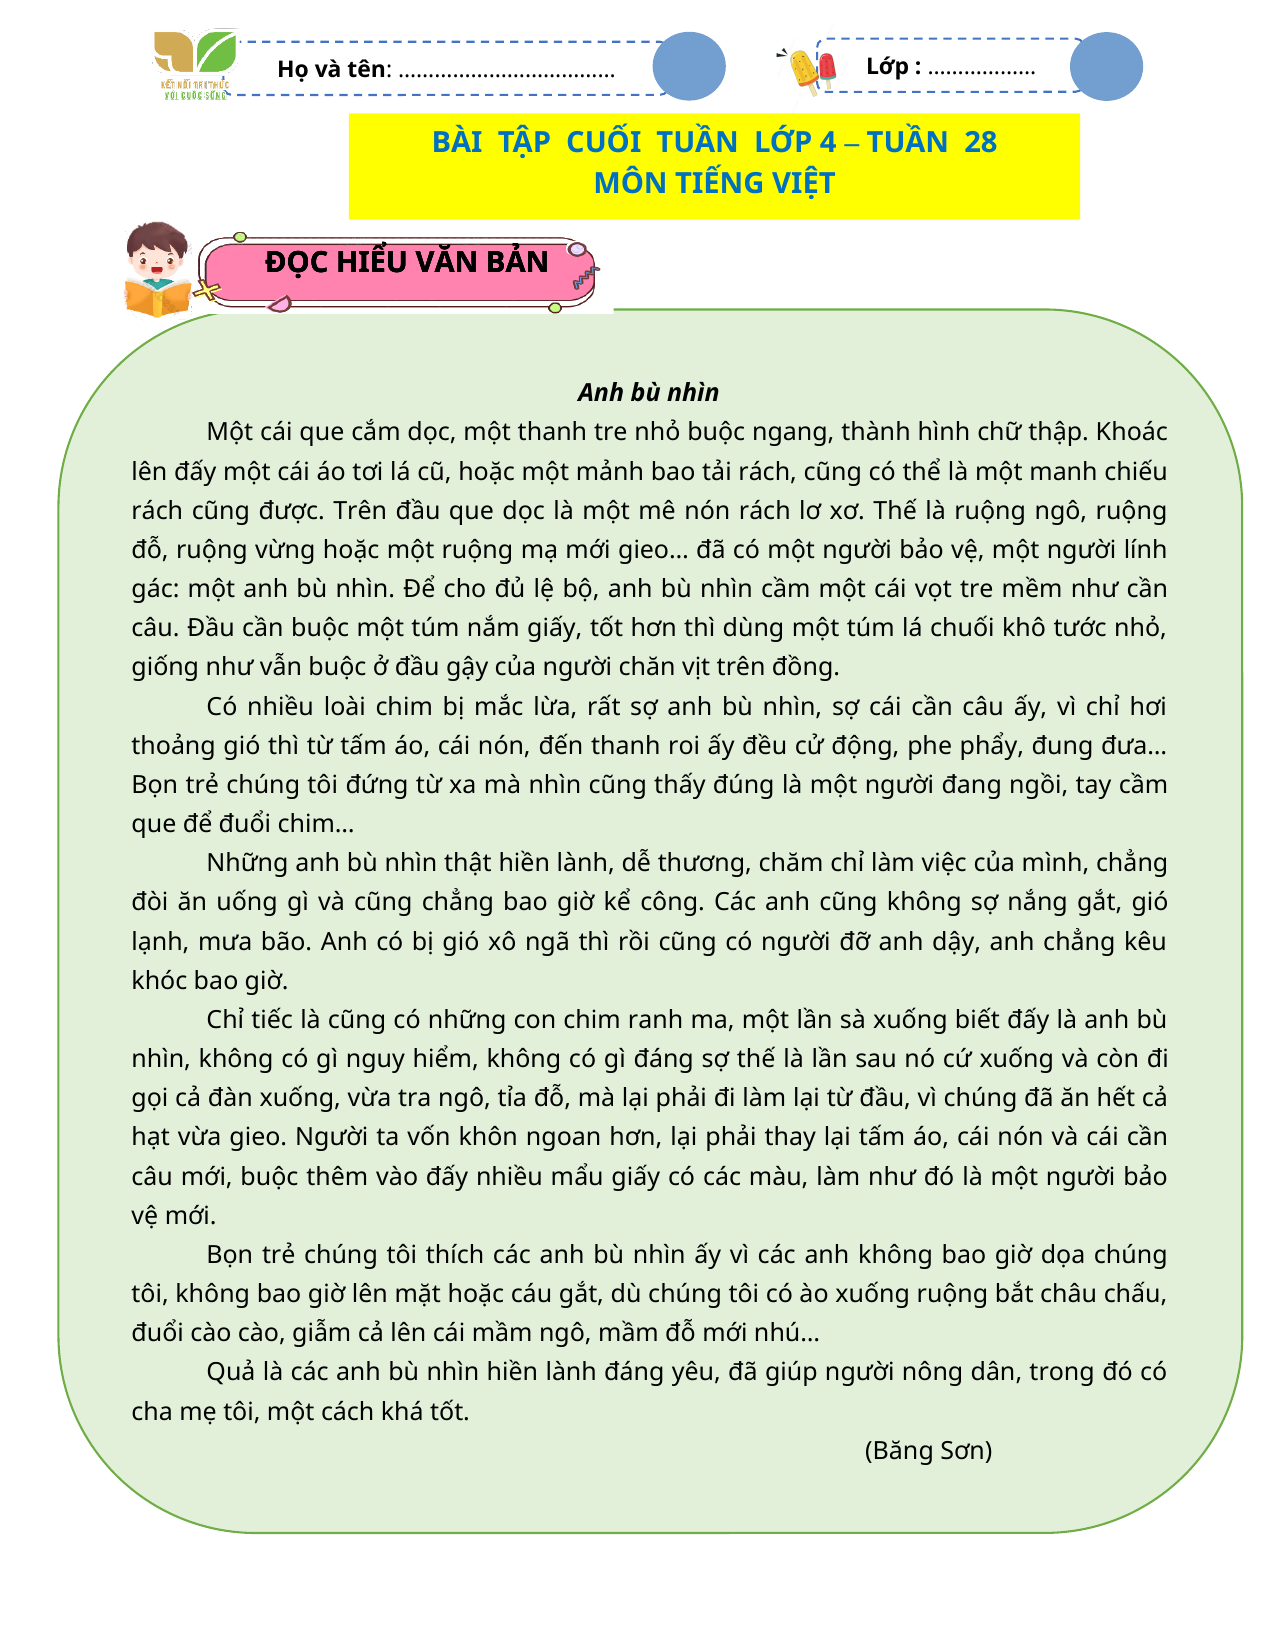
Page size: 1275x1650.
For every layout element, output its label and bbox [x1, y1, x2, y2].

picture [143, 13, 247, 115]
picture [123, 221, 614, 321]
picture [762, 18, 864, 120]
